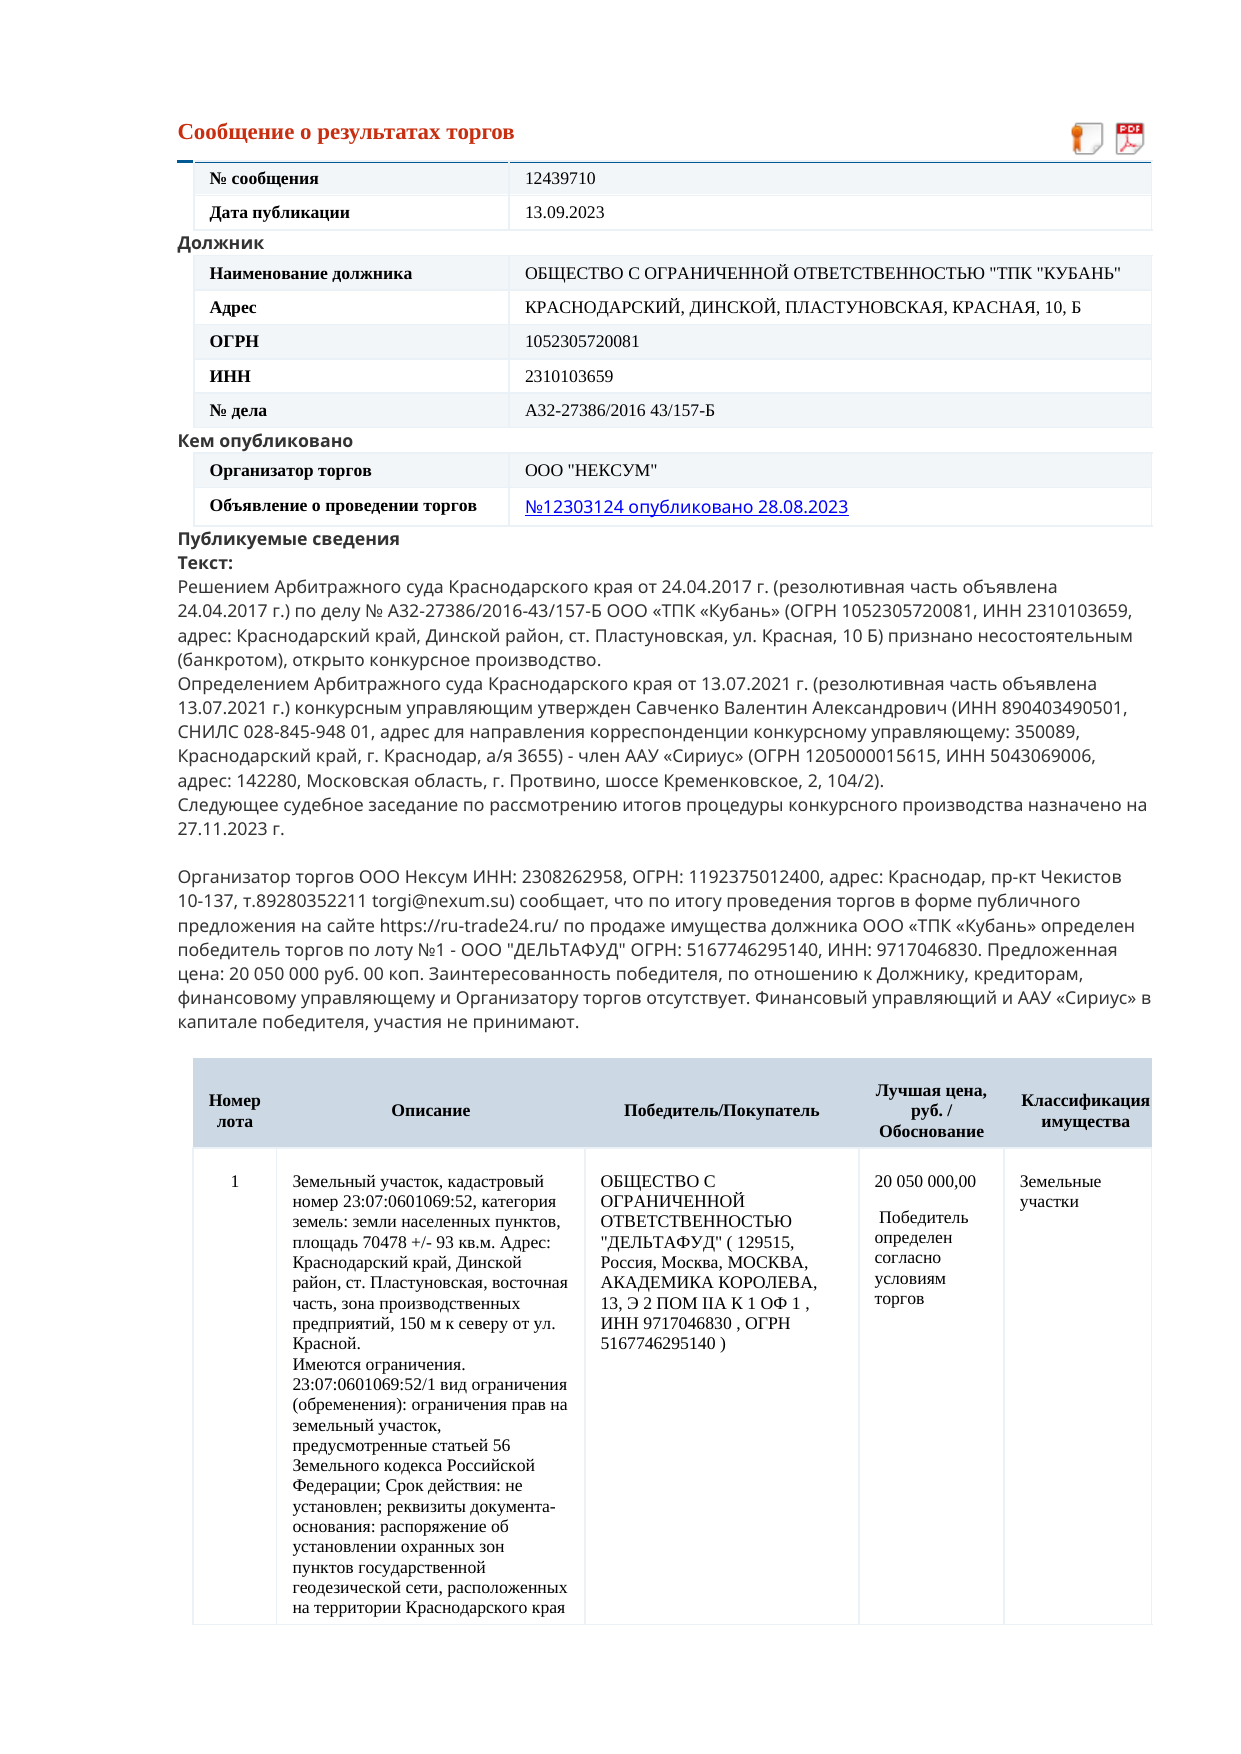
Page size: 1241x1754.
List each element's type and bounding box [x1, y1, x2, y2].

table_cell [177, 163, 1152, 1625]
picture [1111, 121, 1146, 157]
table_header [177, 118, 1152, 160]
picture [1070, 121, 1105, 157]
